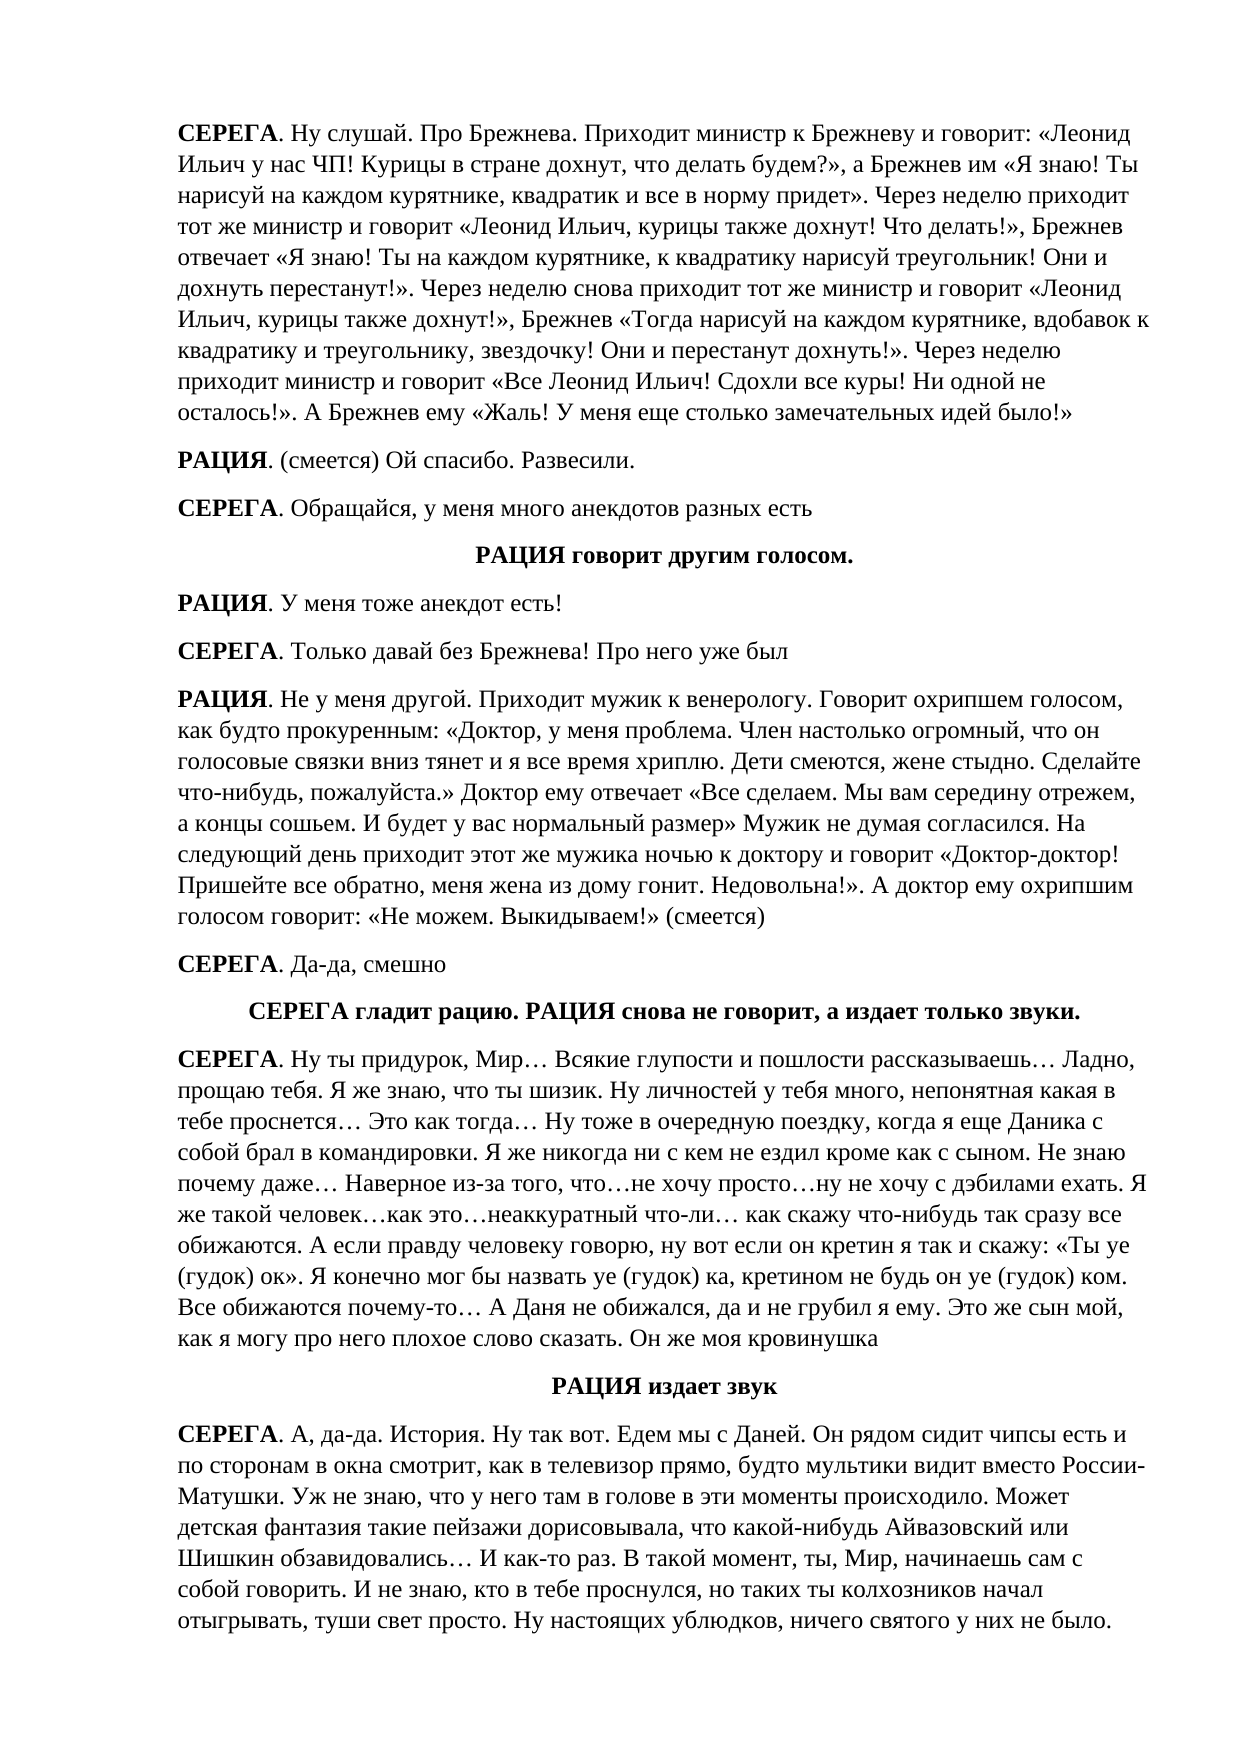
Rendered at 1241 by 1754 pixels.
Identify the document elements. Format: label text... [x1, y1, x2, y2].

text РАЦИЯ говорит другим голосом. [177, 541, 1152, 569]
text СЕРЕГА. Ну слушай. Про Брежнева. Приходит министр к Брежневу и говорит: «Леонид Ильич у нас ЧП! Курицы в стране дохнут, что делать будем?», а Брежнев им «Я знаю! Ты нарисуй на каждом курятнике, квадратик и все в норму придет». Через неделю приходит тот же министр и говорит «Леонид Ильич, курицы также дохнут! Что делать!», Брежнев отвечает «Я знаю! Ты на каждом курятнике, к квадратику нарисуй треугольник! Они и дохнуть перестанут!». Через неделю снова приходит тот же министр и говорит «Леонид Ильич, курицы также дохнут!», Брежнев «Тогда нарисуй на каждом курятнике, вдобавок к квадратику и треугольнику, звездочку! Они и перестанут дохнуть!». Через неделю приходит министр и говорит «Все Леонид Ильич! Сдохли все куры! Ни одной не осталось!». А Брежнев ему «Жаль! У меня еще столько замечательных идей было!» [177, 118, 1152, 426]
text РАЦИЯ. Не у меня другой. Приходит мужик к венерологу. Говорит охрипшем голосом, как будто прокуренным: «Доктор, у меня проблема. Член настолько огромный, что он голосовые связки вниз тянет и я все время хриплю. Дети смеются, жене стыдно. Сделайте что-нибудь, пожалуйста.» Доктор ему отвечает «Все сделаем. Мы вам середину отрежем, а концы сошьем. И будет у вас нормальный размер» Мужик не думая согласился. На следующий день приходит этот же мужика ночью к доктору и говорит «Доктор-доктор! Пришейте все обратно, меня жена из дому гонит. Недовольна!». А доктор ему охрипшим голосом говорит: «Не можем. Выкидываем!» (смеется) [177, 684, 1152, 930]
text СЕРЕГА. Обращайся, у меня много анекдотов разных есть [177, 493, 1152, 522]
text РАЦИЯ издает звук [177, 1371, 1152, 1400]
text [177, 1419, 1152, 1634]
text РАЦИЯ. У меня тоже анекдот есть! [177, 588, 1152, 617]
text СЕРЕГА. Ну ты придурок, Мир… Всякие глупости и пошлости рассказываешь… Ладно, прощаю тебя. Я же знаю, что ты шизик. Ну личностей у тебя много, непонятная какая в тебе проснется… Это как тогда… Ну тоже в очередную поездку, когда я еще Даника с собой брал в командировки. Я же никогда ни с кем не ездил кроме как с сыном. Не знаю почему даже… Наверное из-за того, что…не хочу просто…ну не хочу с дэбилами ехать. Я же такой человек…как это…неаккуратный что-ли… как скажу что-нибудь так сразу все обижаются. А если правду человеку говорю, ну вот если он кретин я так и скажу: «Ты уе (гудок) ок». Я конечно мог бы назвать уе (гудок) ка, кретином не будь он уе (гудок) ком. Все обижаются почему-то… А Даня не обижался, да и не грубил я ему. Это же сын мой, как я могу про него плохое слово сказать. Он же моя кровинушка [177, 1044, 1152, 1352]
text СЕРЕГА. Только давай без Брежнева! Про него уже был [177, 636, 1152, 665]
text РАЦИЯ. (смеется) Ой спасибо. Развесили. [177, 445, 1152, 474]
text СЕРЕГА. Да-да, смешно [177, 949, 1152, 977]
text СЕРЕГА гладит рацию. РАЦИЯ снова не говорит, а издает только звуки. [177, 996, 1152, 1025]
